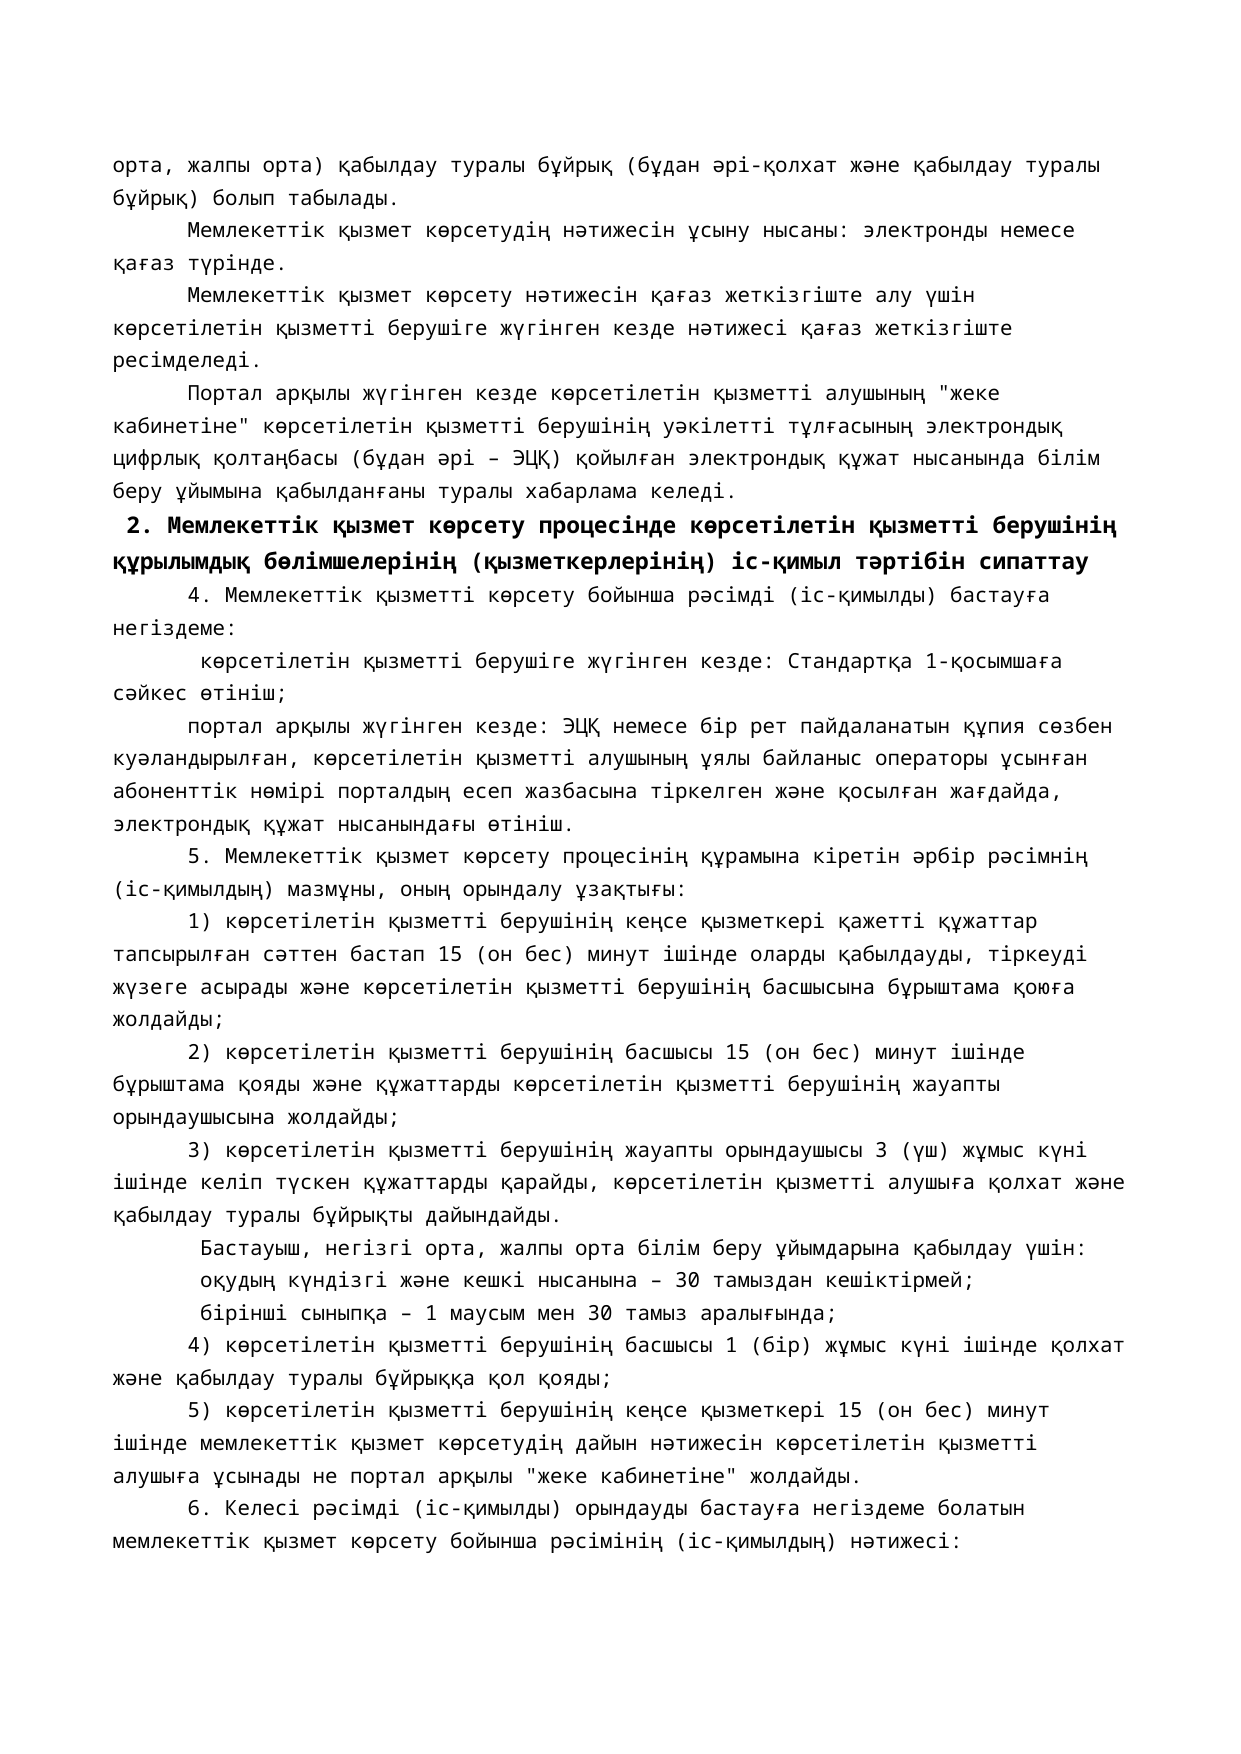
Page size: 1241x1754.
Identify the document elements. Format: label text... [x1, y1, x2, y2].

text портал арқылы жүгінген кезде: ЭЦҚ немесе бір рет пайдаланатын құпия сөзбен куәландырылған, көрсетілетін қызметті алушының ұялы байланыс операторы ұсынған абоненттік нөмірі порталдың есеп жазбасына тіркелген және қосылған жағдайда, электрондық құжат нысанындағы өтініш. [112, 711, 1128, 837]
text 2. Мемлекеттік қызмет көрсету процесінде көрсетілетін қызметті берушінің құрылымдық бөлімшелерінің (қызметкерлерінің) іс-қимыл тәртібін сипаттау [112, 509, 1128, 576]
text 2) көрсетілетін қызметті берушінің басшысы 15 (он бес) минут ішінде бұрыштама қояды және құжаттарды көрсетілетін қызметті берушінің жауапты орындаушысына жолдайды; [112, 1037, 1128, 1131]
text бірінші сыныпқа – 1 маусым мен 30 тамыз аралығында; [112, 1298, 1128, 1326]
text Мемлекеттік қызмет көрсету нәтижесін қағаз жеткізгіште алу үшін көрсетілетін қызметті берушіге жүгінген кезде нәтижесі қағаз жеткізгіште ресімделеді. [112, 280, 1128, 374]
text 4) көрсетілетін қызметті берушінің басшысы 1 (бір) жұмыс күні ішінде қолхат және қабылдау туралы бұйрыққа қол қояды; [112, 1330, 1128, 1391]
text 3) көрсетілетін қызметті берушінің жауапты орындаушысы 3 (үш) жұмыс күні ішінде келіп түскен құжаттарды қарайды, көрсетілетін қызметті алушыға қолхат және қабылдау туралы бұйрықты дайындайды. [112, 1135, 1128, 1228]
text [112, 150, 1128, 211]
text 4. Мемлекеттік қызметті көрсету бойынша рәсімді (іс-қимылды) бастауға негіздеме: [112, 581, 1128, 642]
text оқудың күндізгі және кешкі нысанына – 30 тамыздан кешіктірмей; [112, 1265, 1128, 1294]
text Портал арқылы жүгінген кезде көрсетілетін қызметті алушының "жеке кабинетіне" көрсетілетін қызметті берушінің уәкілетті тұлғасының электрондық цифрлық қолтаңбасы (бұдан әрі – ЭЦҚ) қойылған электрондық құжат нысанында білім беру ұйымына қабылданғаны туралы хабарлама келеді. [112, 378, 1128, 504]
text Бастауыш, негізгі орта, жалпы орта білім беру ұйымдарына қабылдау үшін: [112, 1233, 1128, 1261]
text 5) көрсетілетін қызметті берушінің кеңсе қызметкері 15 (он бес) минут ішінде мемлекеттік қызмет көрсетудің дайын нәтижесін көрсетілетін қызметті алушыға ұсынады не портал арқылы "жеке кабинетіне" жолдайды. [112, 1396, 1128, 1489]
text көрсетілетін қызметті берушіге жүгінген кезде: Стандартқа 1-қосымшаға сәйкес өтініш; [112, 646, 1128, 707]
text Мемлекеттік қызмет көрсетудің нәтижесін ұсыну нысаны: электронды немесе қағаз түрінде. [112, 215, 1128, 276]
text 6. Келесі рәсімді (іс-қимылды) орындауды бастауға негіздеме болатын мемлекеттік қызмет көрсету бойынша рәсімінің (іс-қимылдың) нәтижесі: [112, 1493, 1128, 1554]
text 5. Мемлекеттік қызмет көрсету процесінің құрамына кіретін әрбір рәсімнің (іс-қимылдың) мазмұны, оның орындалу ұзақтығы: [112, 841, 1128, 902]
text 1) көрсетілетін қызметті берушінің кеңсе қызметкері қажетті құжаттар тапсырылған сәттен бастап 15 (он бес) минут ішінде оларды қабылдауды, тіркеуді жүзеге асырады және көрсетілетін қызметті берушінің басшысына бұрыштама қоюға жолдайды; [112, 907, 1128, 1033]
